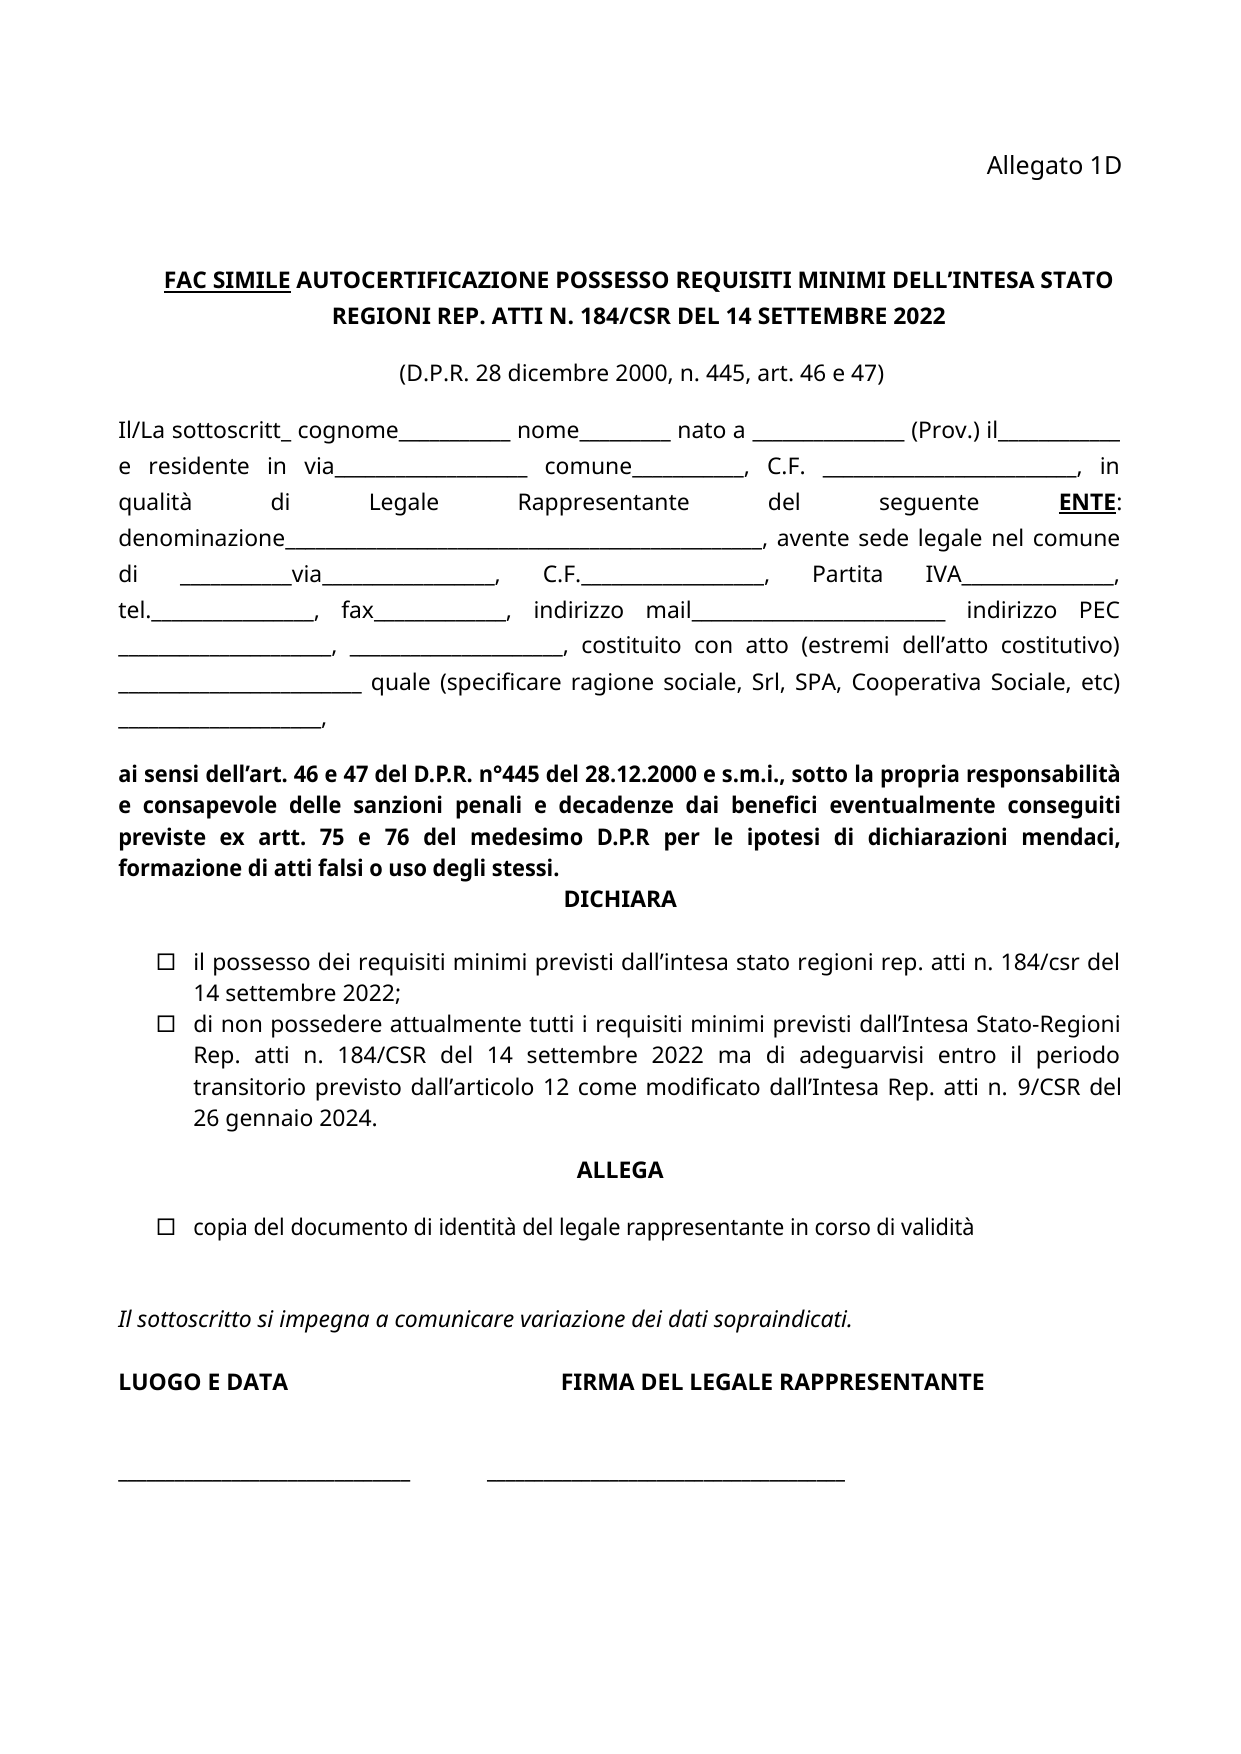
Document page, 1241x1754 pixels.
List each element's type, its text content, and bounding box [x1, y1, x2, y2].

list il possesso dei requisiti minimi previsti dall’intesa stato regioni rep. atti n. 184/csr del 14 settembre 2022; [156, 946, 1122, 1008]
text _______________________________ ______________________________________ [118, 1454, 1122, 1485]
text FAC SIMILE AUTOCERTIFICAZIONE POSSESSO REQUISITI MINIMI DELL’INTESA STATO REGIONI REP. ATTI N. 184/CSR DEL 14 SETTEMBRE 2022 [156, 264, 1122, 332]
text LUOGO E DATA FIRMA DEL LEGALE RAPPRESENTANTE [118, 1366, 1122, 1397]
text DICHIARA [118, 883, 1122, 914]
list Il/La sottoscritt_ cognome___________ nome_________ nato a _______________ (Prov.) il____________ e residente in via___________________ comune___________, C.F. _________________________, in qualità di Legale Rappresentante del seguente ENTE: denominazione_______________________________________________, avente sede legale nel comune di ___________via_________________, C.F.__________________, Partita IVA_______________, tel.________________, fax_____________, indirizzo mail_________________________ indirizzo PEC _____________________, _____________________, costituito con atto (estremi dell’atto costitutivo) ________________________ quale (specificare ragione sociale, Srl, SPA, Cooperativa Sociale, etc) ____________________, [118, 414, 1122, 733]
list di non possedere attualmente tutti i requisiti minimi previsti dall’Intesa Stato-Regioni Rep. atti n. 184/CSR del 14 settembre 2022 ma di adeguarvisi entro il periodo transitorio previsto dall’articolo 12 come modificato dall’Intesa Rep. atti n. 9/CSR del 26 gennaio 2024. [156, 1008, 1122, 1133]
text ALLEGA [118, 1154, 1122, 1185]
text (D.P.R. 28 dicembre 2000, n. 445, art. 46 e 47) [156, 357, 1122, 388]
text Il sottoscritto si impegna a comunicare variazione dei dati sopraindicati. [118, 1303, 1122, 1335]
text ai sensi dell’art. 46 e 47 del D.P.R. n°445 del 28.12.2000 e s.m.i., sotto la propria responsabilità e consapevole delle sanzioni penali e decadenze dai benefici eventualmente conseguiti previste ex artt. 75 e 76 del medesimo D.P.R per le ipotesi di dichiarazioni mendaci, formazione di atti falsi o uso degli stessi. [118, 758, 1122, 883]
text Allegato 1D [156, 148, 1122, 182]
list copia del documento di identità del legale rappresentante in corso di validità [156, 1211, 1122, 1242]
